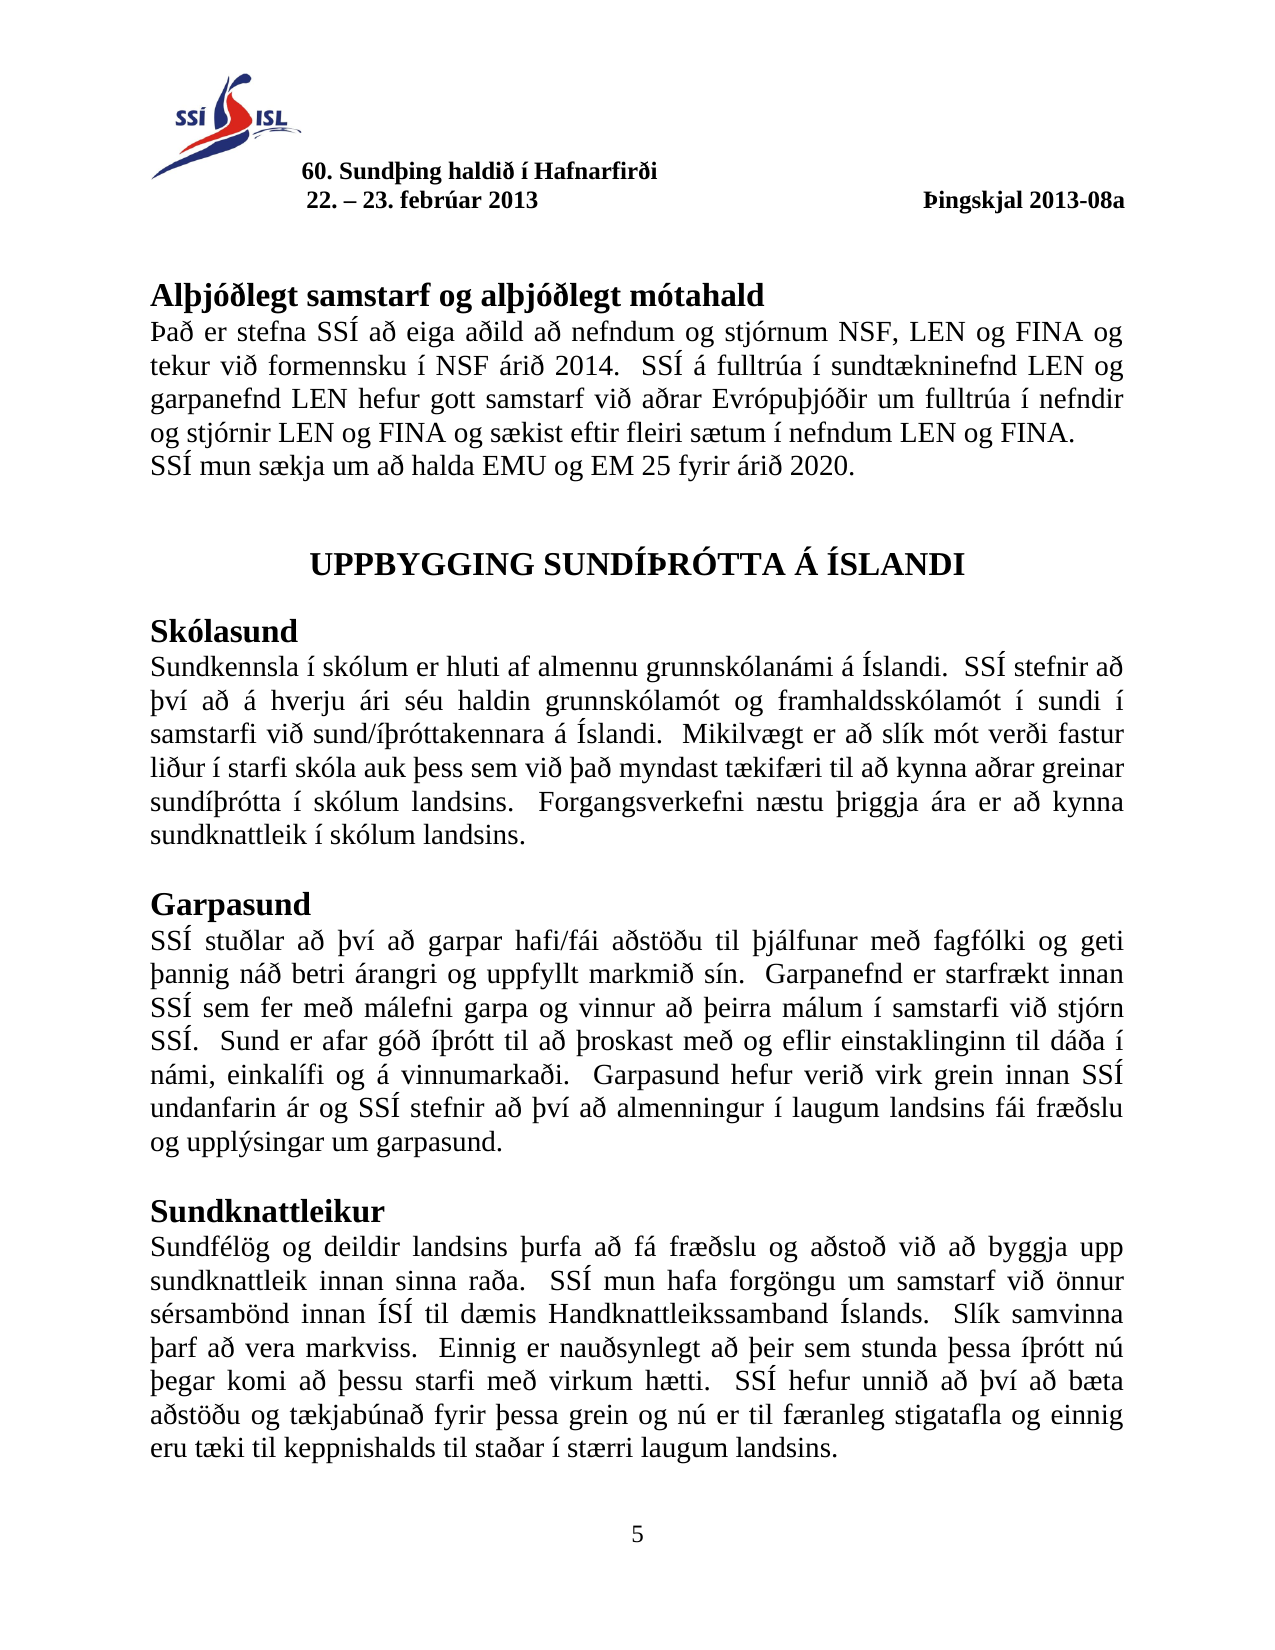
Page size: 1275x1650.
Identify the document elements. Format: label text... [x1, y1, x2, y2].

text Það er stefna SSÍ að eiga aðild að nefndum og stjórnum NSF, LEN og FINA og tekur við formennsku í NSF árið 2014. SSÍ á fulltrúa í sundtækninefnd LEN og garpanefnd LEN hefur gott samstarf við aðrar Evrópuþjóðir um fulltrúa í nefndir og stjórnir LEN og FINA og sækist eftir fleiri sætum í nefndum LEN og FINA. [150, 314, 1125, 448]
text Sundfélög og deildir landsins þurfa að fá fræðslu og aðstoð við að byggja upp sundknattleik innan sinna raða. SSÍ mun hafa forgöngu um samstarf við önnur sérsambönd innan ÍSÍ til dæmis Handknattleikssamband Íslands. Slík samvinna þarf að vera markviss. Einnig er nauðsynlegt að þeir sem stunda þessa íþrótt nú þegar komi að þessu starfi með virkum hætti. SSÍ hefur unnið að því að bæta aðstöðu og tækjabúnað fyrir þessa grein og nú er til færanleg stigatafla og einnig eru tæki til keppnishalds til staðar í stærri laugum landsins. [150, 1229, 1125, 1464]
subtitle UPPBYGGING SUNDÍÞRÓTTA Á ÍSLANDI [150, 544, 1125, 582]
subtitle Skólasund [150, 611, 1125, 649]
text Sundkennsla í skólum er hluti af almennu grunnskólanámi á Íslandi. SSÍ stefnir að því að á hverju ári séu haldin grunnskólamót og framhaldsskólamót í sundi í samstarfi við sund/íþróttakennara á Íslandi. Mikilvægt er að slík mót verði fastur liður í starfi skóla auk þess sem við það myndast tækifæri til að kynna aðrar greinar sundíþrótta í skólum landsins. Forgangsverkefni næstu þriggja ára er að kynna sundknattleik í skólum landsins. [150, 649, 1125, 851]
text SSÍ mun sækja um að halda EMU og EM 25 fyrir árið 2020. [150, 448, 1125, 482]
subtitle Garpasund [150, 884, 1125, 923]
picture [150, 73, 302, 180]
subtitle Alþjóðlegt samstarf og alþjóðlegt mótahald [150, 276, 1125, 314]
text SSÍ stuðlar að því að garpar hafi/fái aðstöðu til þjálfunar með fagfólki og geti þannig náð betri árangri og uppfyllt markmið sín. Garpanefnd er starfrækt innan SSÍ sem fer með málefni garpa og vinnur að þeirra málum í samstarfi við stjórn SSÍ. Sund er afar góð íþrótt til að þroskast með og eflir einstaklinginn til dáða í námi, einkalífi og á vinnumarkaði. Garpasund hefur verið virk grein innan SSÍ undanfarin ár og SSÍ stefnir að því að almenningur í laugum landsins fái fræðslu og upplýsingar um garpasund. [150, 923, 1125, 1157]
subtitle Sundknattleikur [150, 1191, 1125, 1229]
